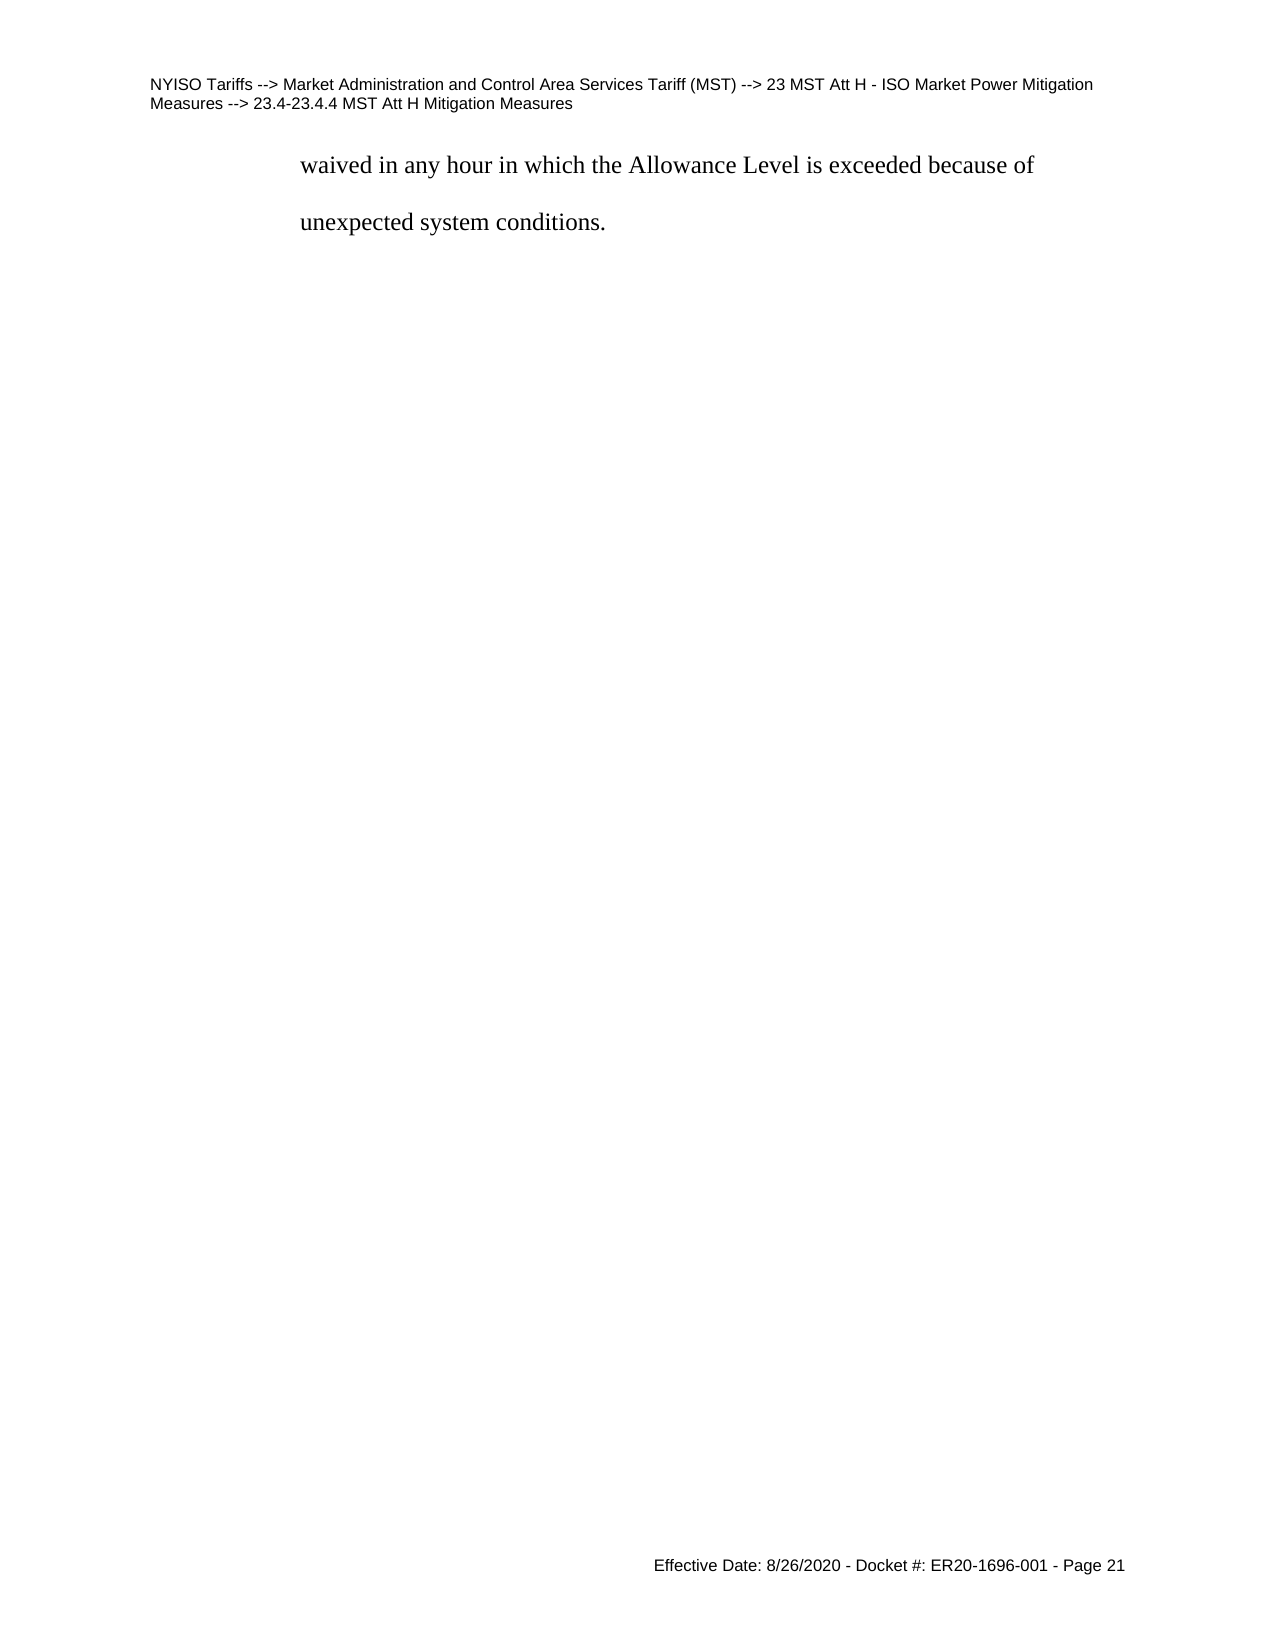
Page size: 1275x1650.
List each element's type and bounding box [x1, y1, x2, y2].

text [225, 150, 1125, 236]
